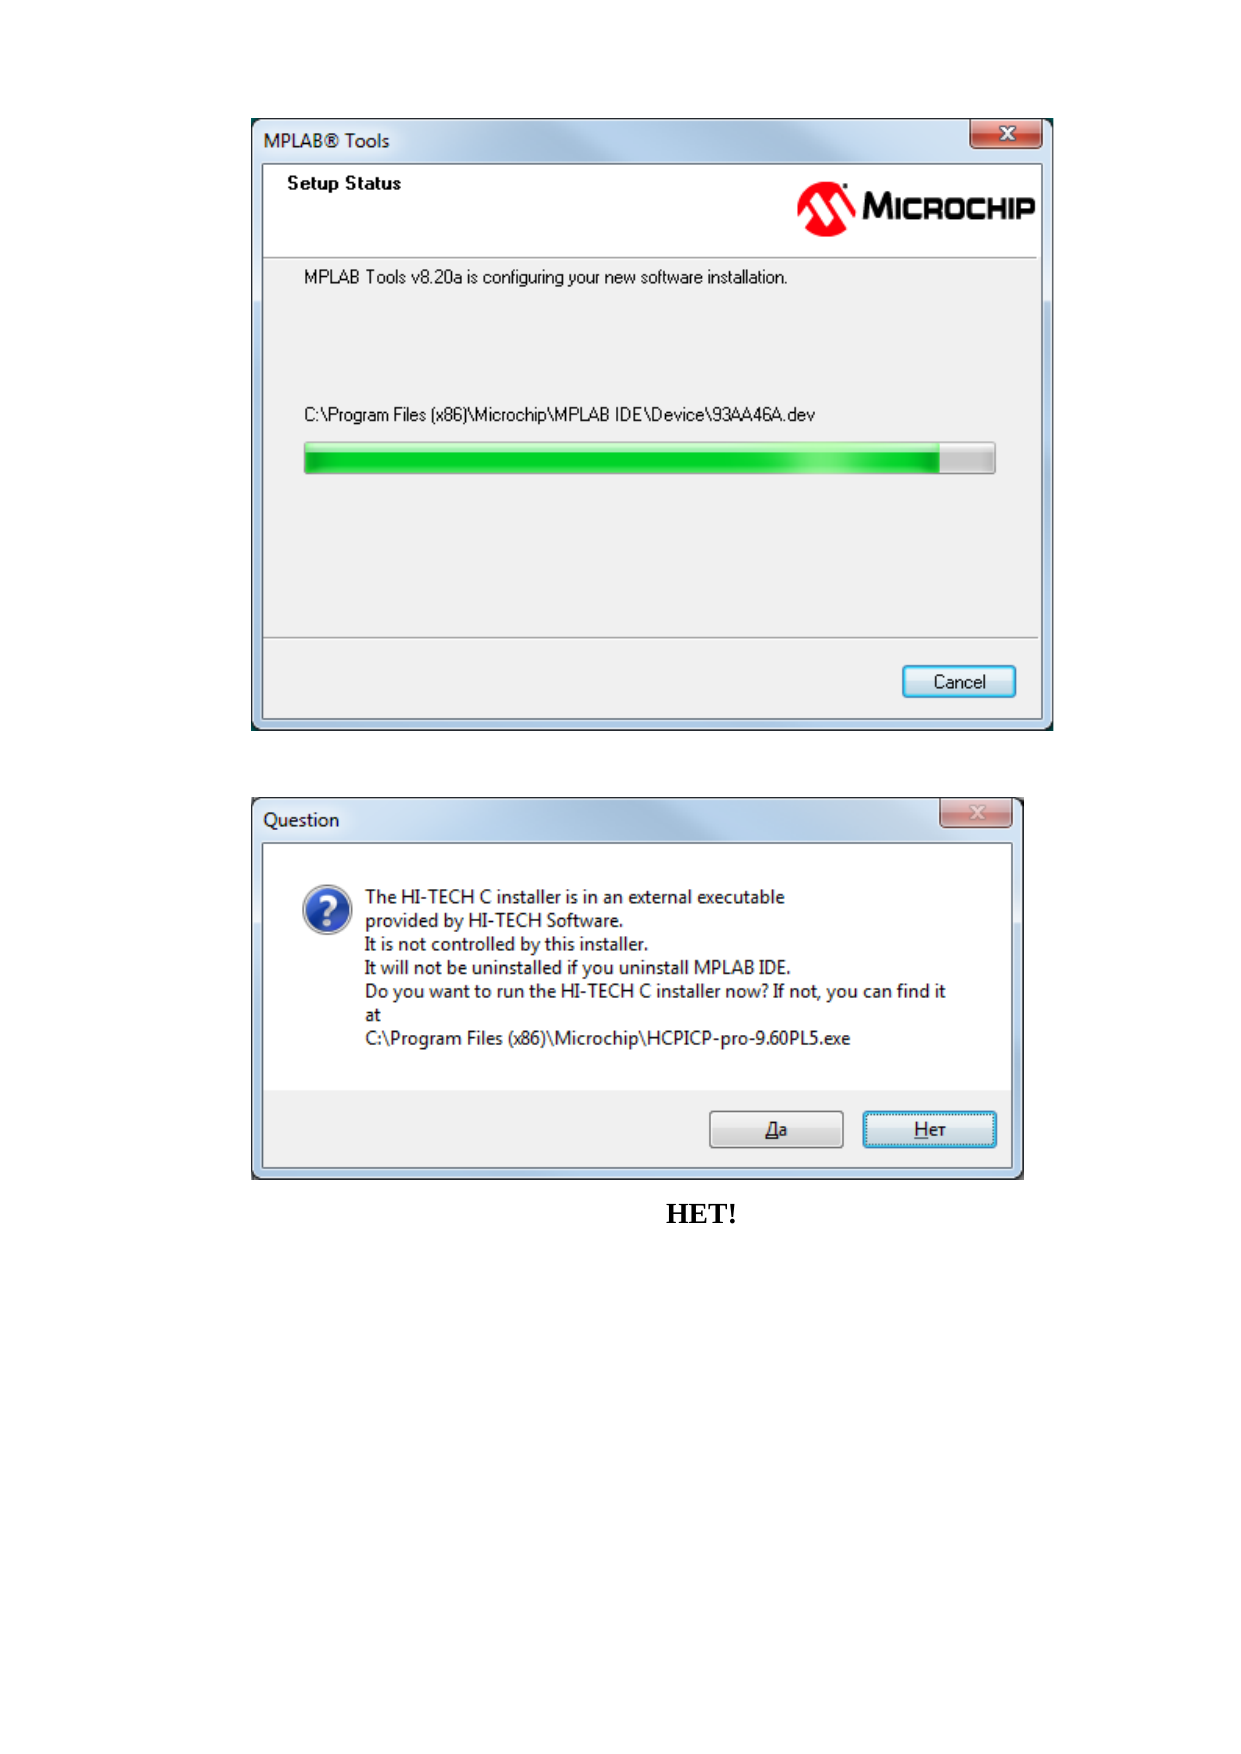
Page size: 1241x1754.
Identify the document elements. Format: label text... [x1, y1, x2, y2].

picture [251, 797, 1024, 1180]
text НЕТ! [177, 1196, 1152, 1230]
picture [251, 118, 1054, 731]
